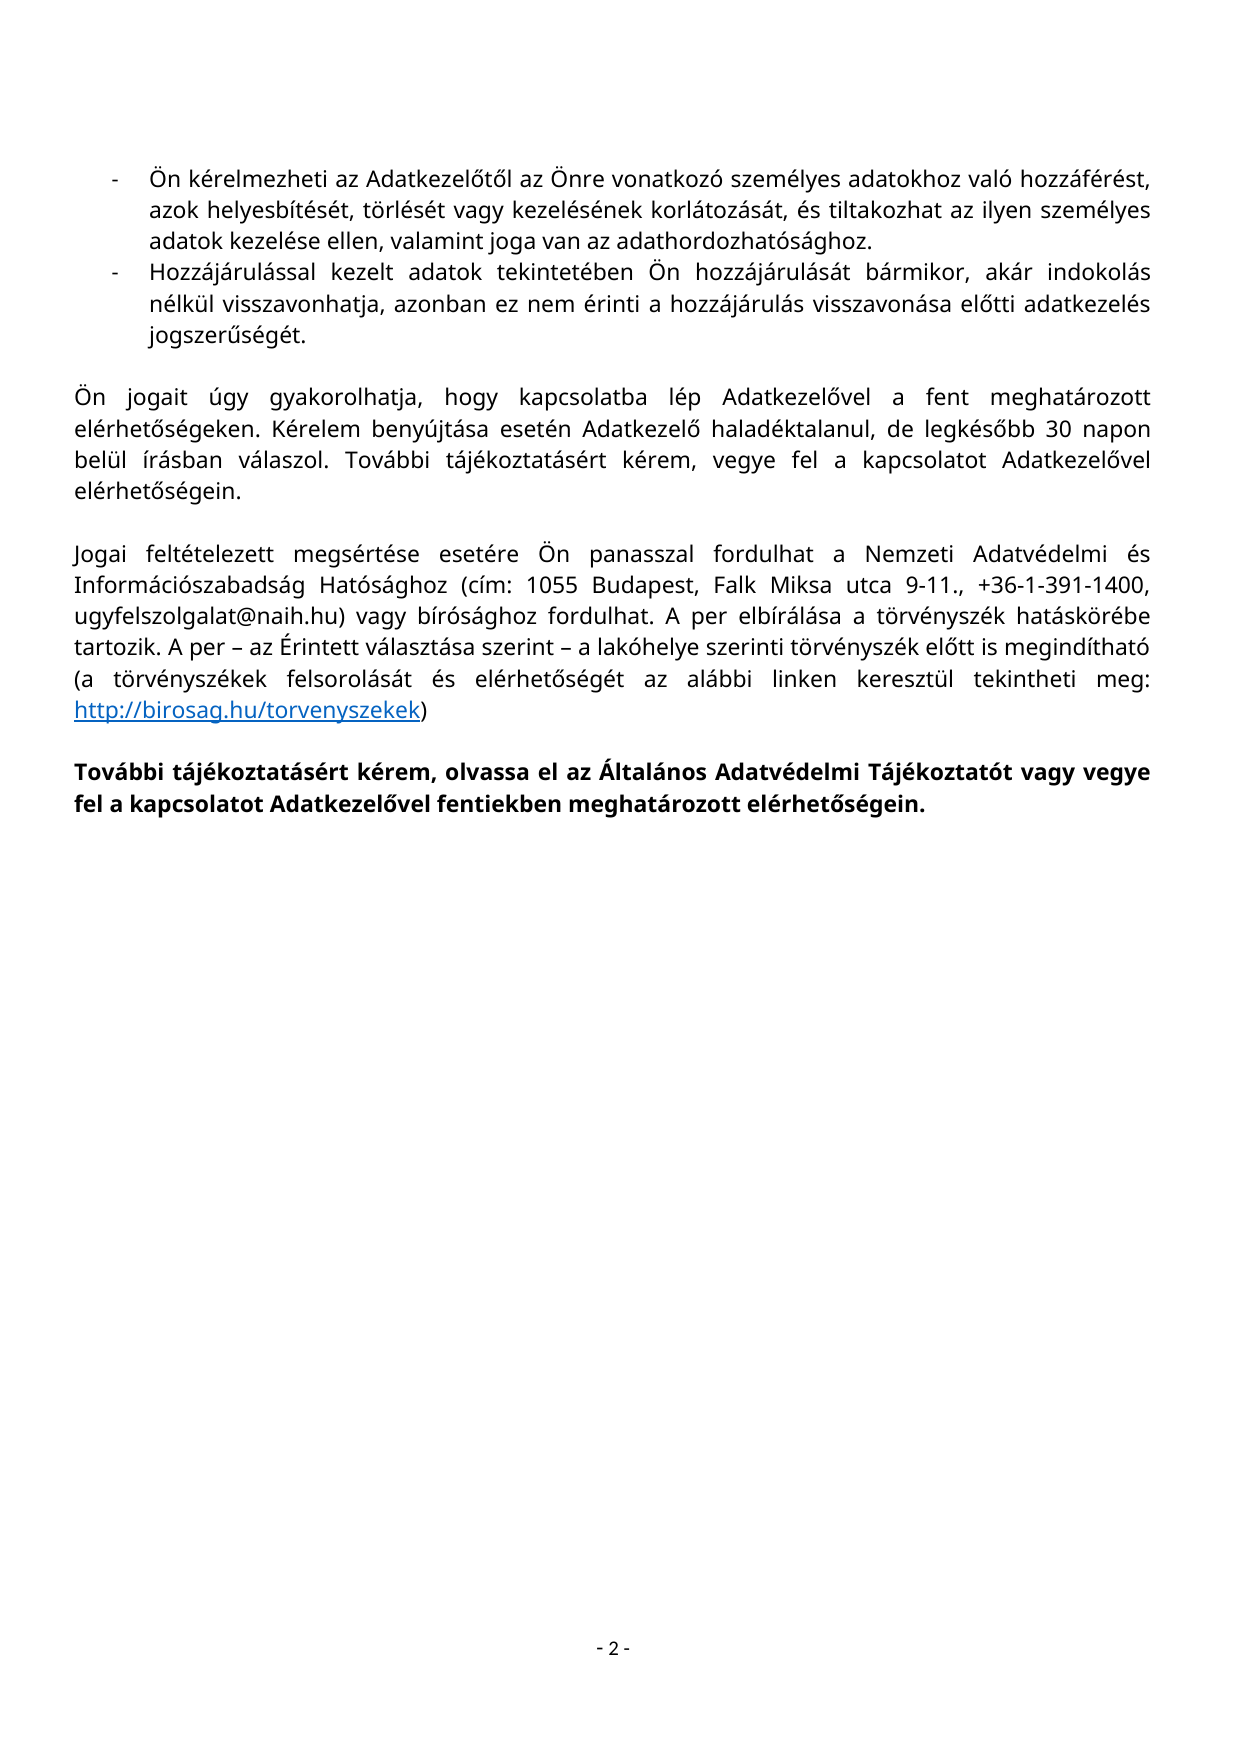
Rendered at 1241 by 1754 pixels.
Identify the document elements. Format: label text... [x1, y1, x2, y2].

text Ön jogait úgy gyakorolhatja, hogy kapcsolatba lép Adatkezelővel a fent meghatározott elérhetőségeken. Kérelem benyújtása esetén Adatkezelő haladéktalanul, de legkésőbb 30 napon belül írásban válaszol. További tájékoztatásért kérem, vegye fel a kapcsolatot Adatkezelővel elérhetőségein. [74, 381, 1152, 506]
text Jogai feltételezett megsértése esetére Ön panasszal fordulhat a Nemzeti Adatvédelmi és Információszabadság Hatósághoz (cím: 1055 Budapest, Falk Miksa utca 9-11., +36-1-391-1400, ugyfelszolgalat@naih.hu) vagy bírósághoz fordulhat. A per elbírálása a törvényszék hatáskörébe tartozik. A per – az Érintett választása szerint – a lakóhelye szerinti törvényszék előtt is megindítható (a törvényszékek felsorolását és elérhetőségét az alábbi linken keresztül tekintheti meg: http://birosag.hu/torvenyszekek) [74, 537, 1152, 725]
text További tájékoztatásért kérem, olvassa el az Általános Adatvédelmi Tájékoztatót vagy vegye fel a kapcsolatot Adatkezelővel fentiekben meghatározott elérhetőségein. [74, 756, 1152, 819]
list Ön kérelmezheti az Adatkezelőtől az Önre vonatkozó személyes adatokhoz való hozzáférést, azok helyesbítését, törlését vagy kezelésének korlátozását, és tiltakozhat az ilyen személyes adatok kezelése ellen, valamint joga van az adathordozhatósághoz. [111, 162, 1152, 256]
list Hozzájárulással kezelt adatok tekintetében Ön hozzájárulását bármikor, akár indokolás nélkül visszavonhatja, azonban ez nem érinti a hozzájárulás visszavonása előtti adatkezelés jogszerűségét. [111, 256, 1152, 350]
